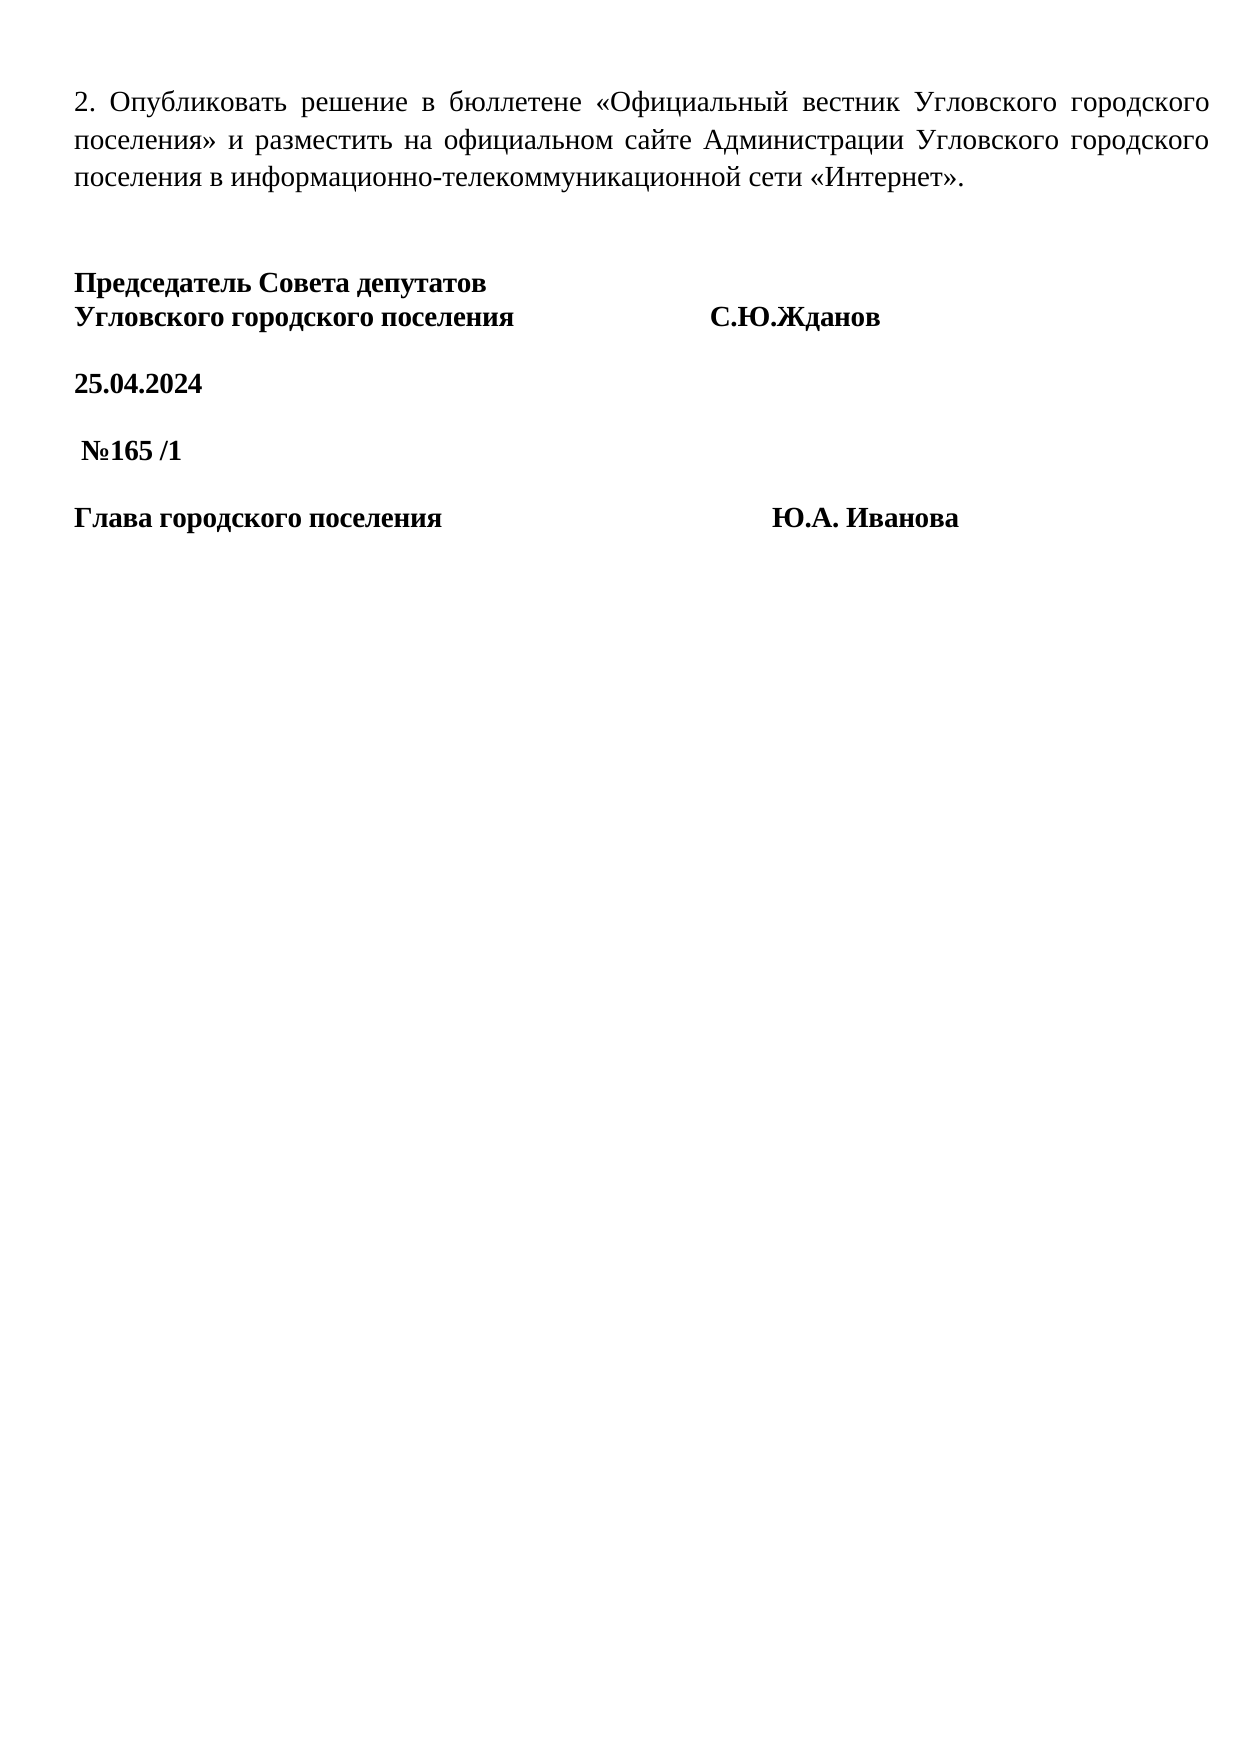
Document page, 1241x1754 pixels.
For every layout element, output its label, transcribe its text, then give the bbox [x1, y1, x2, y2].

text №165 /1 [0, 433, 1211, 467]
text 25.04.2024 [0, 366, 1211, 399]
text Глава городского поселения Ю.А. Иванова [74, 500, 1211, 534]
text 2. Опубликовать решение в бюллетене «Официальный вестник Угловского городского поселения» и разместить на официальном сайте Администрации Угловского городского поселения в информационно-телекоммуникационной сети «Интернет». [74, 82, 1211, 194]
text Угловского городского поселения С.Ю.Жданов [0, 299, 1211, 332]
text Председатель Совета депутатов [74, 265, 1211, 299]
